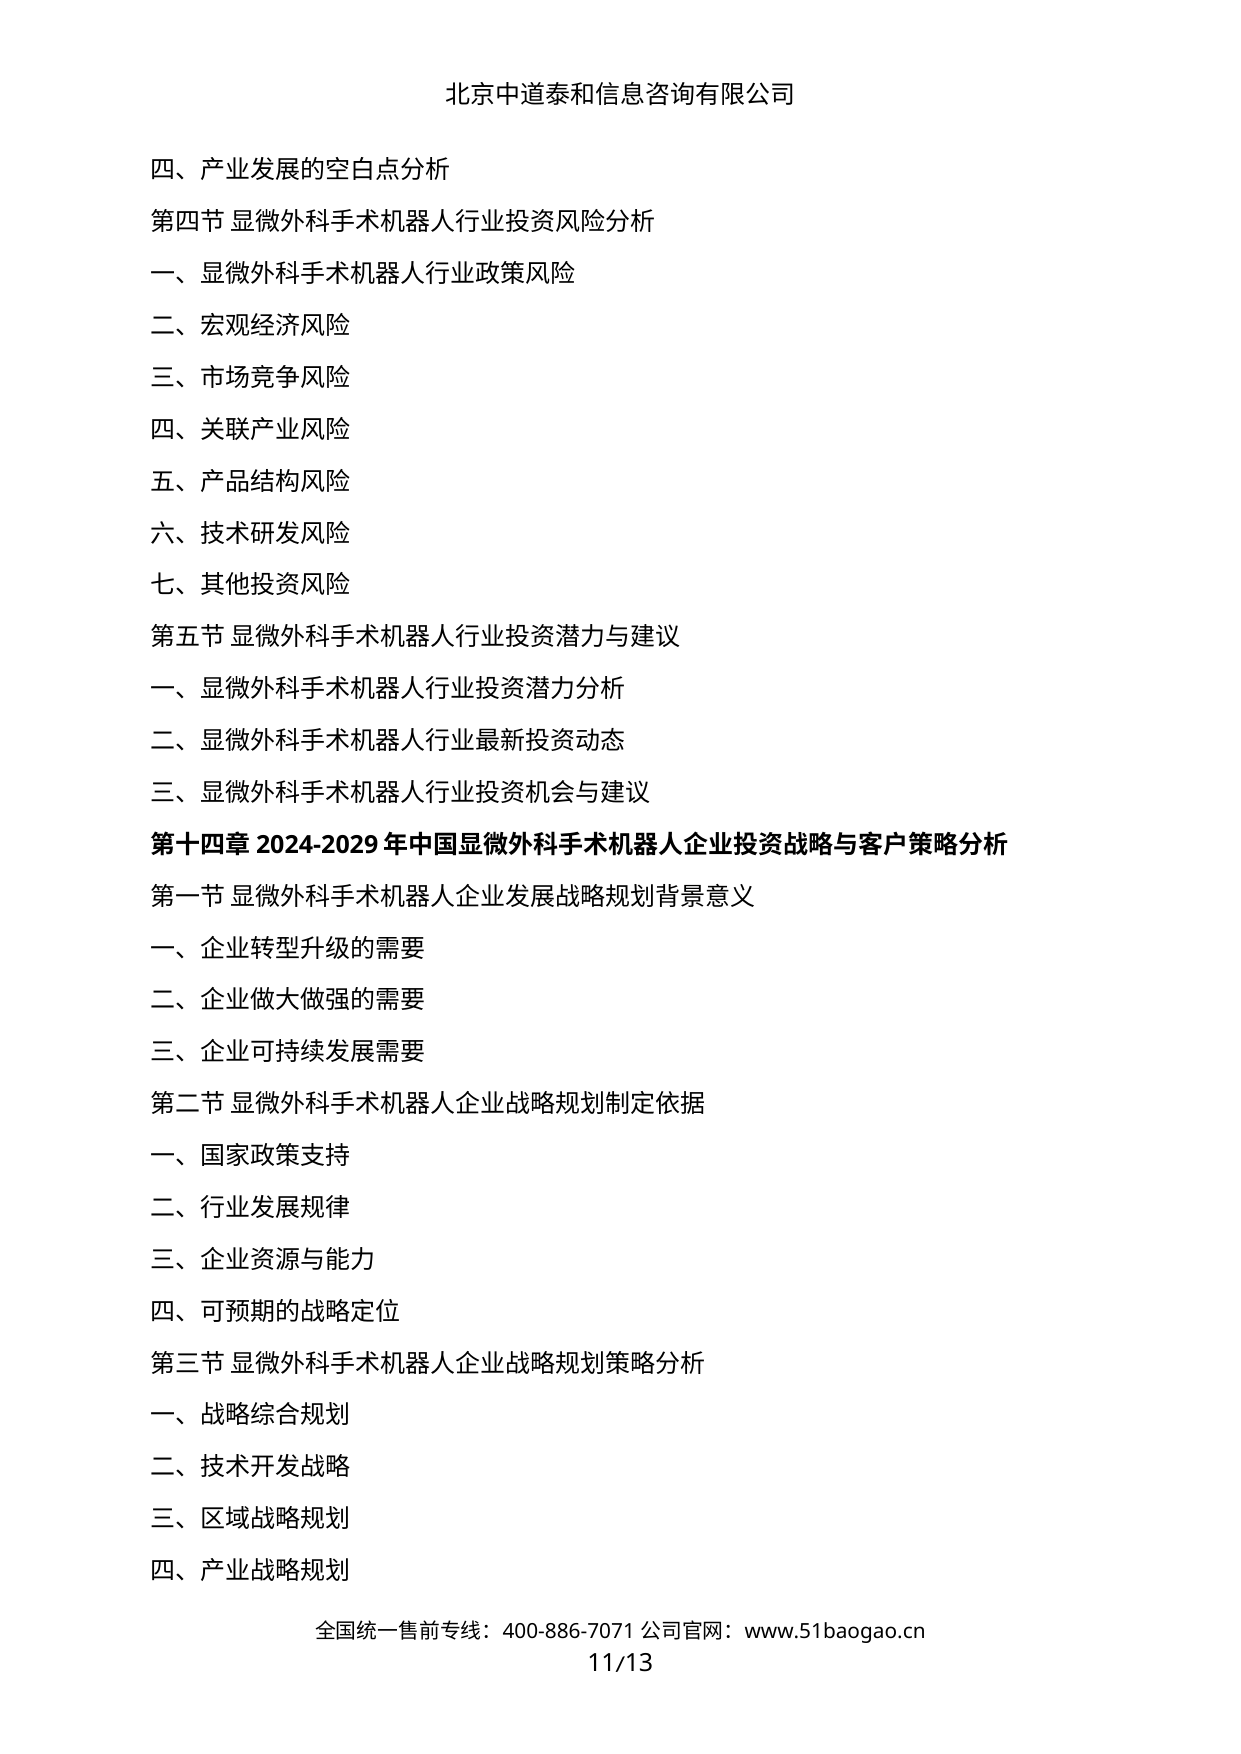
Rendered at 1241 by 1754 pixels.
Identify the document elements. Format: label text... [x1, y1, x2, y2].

text 三、显微外科手术机器人行业投资机会与建议 [150, 772, 1090, 809]
text 四、产业发展的空白点分析 [150, 150, 1090, 186]
text 七、其他投资风险 [150, 565, 1090, 601]
text 一、企业转型升级的需要 [150, 928, 1090, 964]
text 一、国家政策支持 [150, 1136, 1090, 1172]
text 第十四章 2024-2029年中国显微外科手术机器人企业投资战略与客户策略分析 [150, 824, 1090, 861]
text 一、显微外科手术机器人行业政策风险 [150, 254, 1090, 290]
text 三、企业可持续发展需要 [150, 1032, 1090, 1068]
text 四、关联产业风险 [150, 409, 1090, 446]
text 第四节 显微外科手术机器人行业投资风险分析 [150, 202, 1090, 238]
text 二、技术开发战略 [150, 1447, 1090, 1483]
text 五、产品结构风险 [150, 461, 1090, 497]
text 第五节 显微外科手术机器人行业投资潜力与建议 [150, 617, 1090, 653]
text 第三节 显微外科手术机器人企业战略规划策略分析 [150, 1343, 1090, 1379]
text 四、产业战略规划 [150, 1551, 1090, 1587]
text 三、区域战略规划 [150, 1499, 1090, 1535]
text 二、行业发展规律 [150, 1187, 1090, 1224]
text 第一节 显微外科手术机器人企业发展战略规划背景意义 [150, 876, 1090, 912]
text 二、企业做大做强的需要 [150, 980, 1090, 1016]
text 四、可预期的战略定位 [150, 1291, 1090, 1327]
text 三、企业资源与能力 [150, 1239, 1090, 1276]
text 二、显微外科手术机器人行业最新投资动态 [150, 721, 1090, 757]
text 一、显微外科手术机器人行业投资潜力分析 [150, 669, 1090, 705]
text 六、技术研发风险 [150, 513, 1090, 549]
text 一、战略综合规划 [150, 1395, 1090, 1431]
text 第二节 显微外科手术机器人企业战略规划制定依据 [150, 1084, 1090, 1120]
text 三、市场竞争风险 [150, 357, 1090, 394]
text 二、宏观经济风险 [150, 306, 1090, 342]
